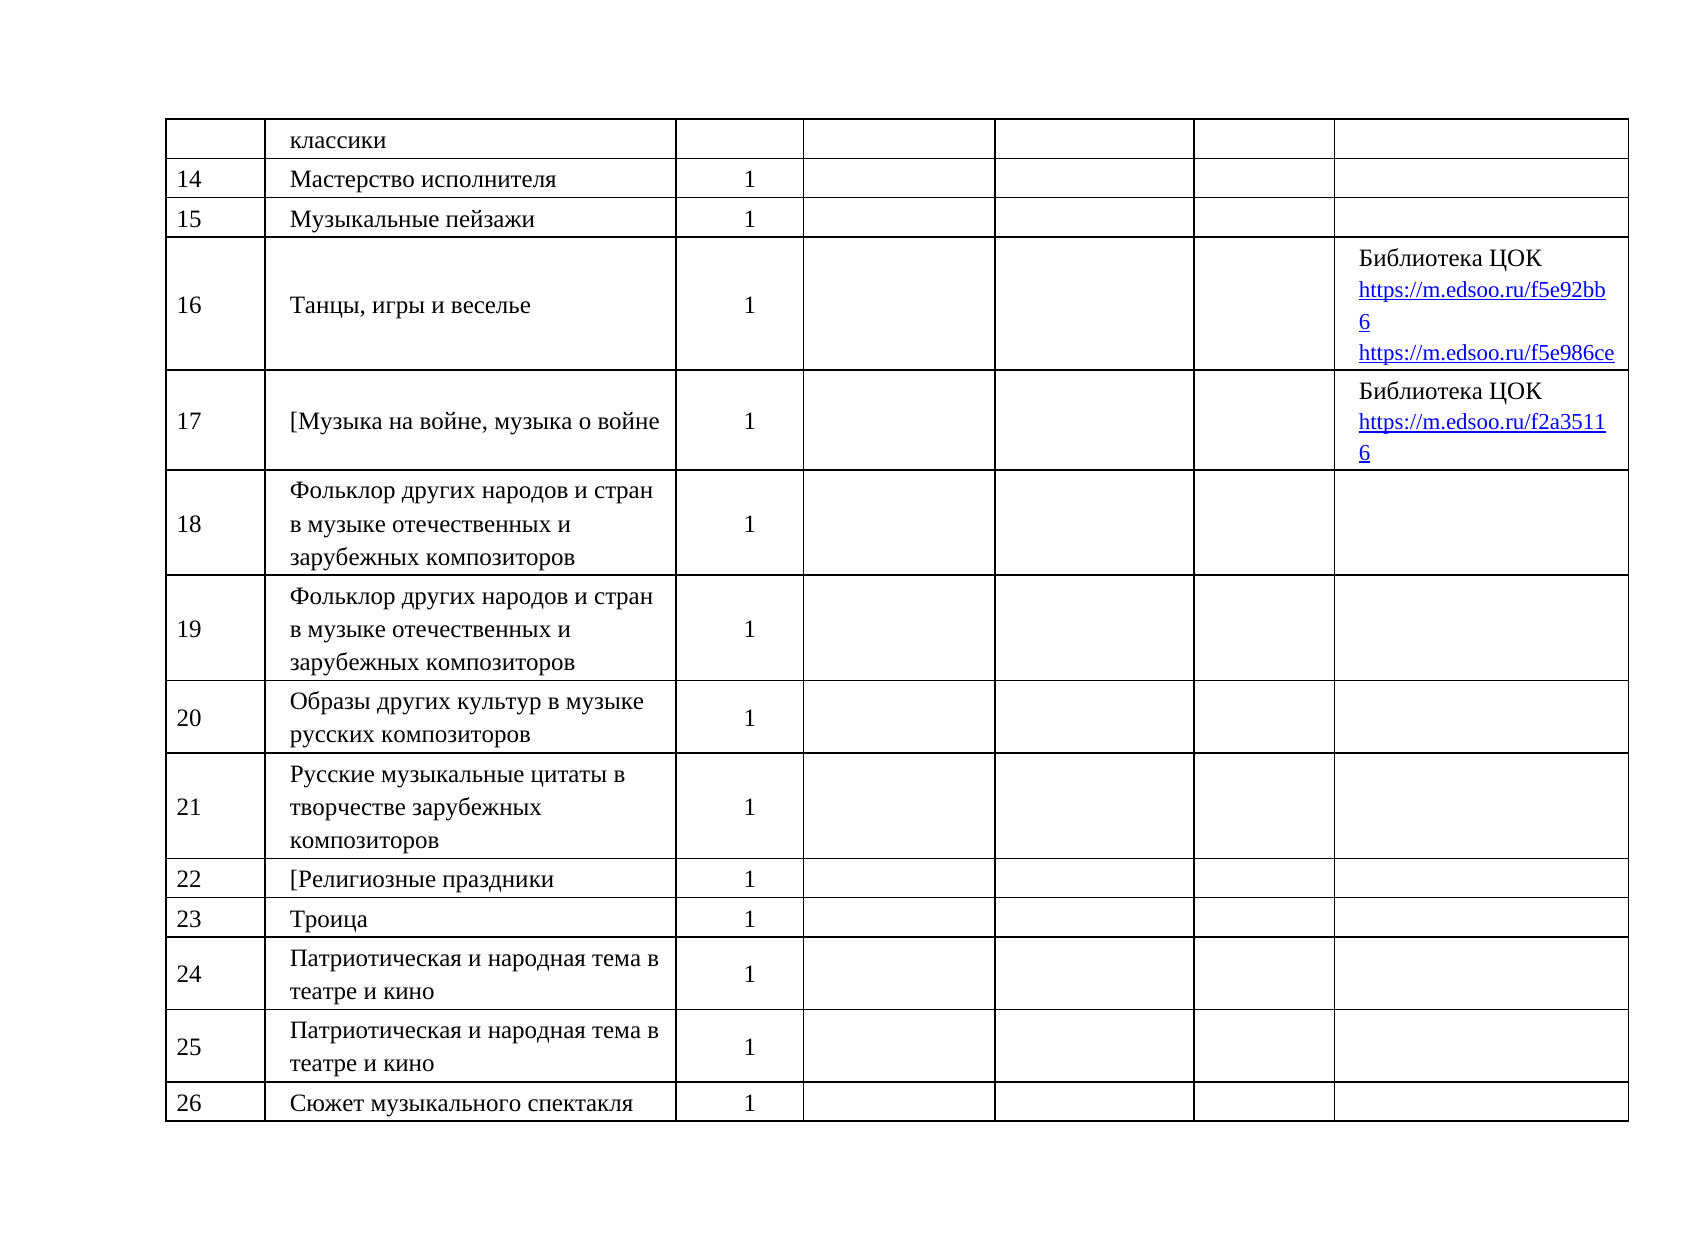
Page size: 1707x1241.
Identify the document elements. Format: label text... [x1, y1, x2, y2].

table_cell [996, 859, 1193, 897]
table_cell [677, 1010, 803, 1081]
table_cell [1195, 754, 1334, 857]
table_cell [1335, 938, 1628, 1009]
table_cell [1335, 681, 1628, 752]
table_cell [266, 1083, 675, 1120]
table_cell [804, 371, 994, 469]
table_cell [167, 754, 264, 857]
table_cell [Музыка на войне, музыка о войне [266, 371, 675, 469]
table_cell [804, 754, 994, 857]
table_cell Танцы, игры и веселье [266, 238, 675, 369]
table_cell 1 [677, 576, 803, 680]
table_cell [996, 471, 1193, 574]
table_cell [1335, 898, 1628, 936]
table_cell [804, 238, 994, 369]
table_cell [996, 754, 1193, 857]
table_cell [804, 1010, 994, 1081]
table_cell [996, 159, 1193, 197]
table_cell [804, 471, 994, 574]
table_cell 17 [167, 371, 264, 469]
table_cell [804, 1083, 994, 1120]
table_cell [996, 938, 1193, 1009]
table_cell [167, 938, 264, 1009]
table_cell [996, 120, 1193, 157]
table_cell Музыкальные пейзажи [266, 198, 675, 236]
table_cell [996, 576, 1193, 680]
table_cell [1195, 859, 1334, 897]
table_cell [1195, 371, 1334, 469]
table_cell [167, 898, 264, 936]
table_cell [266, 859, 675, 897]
table_cell [996, 371, 1193, 469]
table_cell [1195, 159, 1334, 197]
table_cell Мастерство исполнителя [266, 159, 675, 197]
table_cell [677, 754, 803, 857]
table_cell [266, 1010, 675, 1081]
table_cell 18 [167, 471, 264, 574]
table_cell 1 [677, 471, 803, 574]
table_cell [804, 198, 994, 236]
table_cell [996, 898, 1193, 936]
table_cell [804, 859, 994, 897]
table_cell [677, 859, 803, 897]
table_cell 19 [167, 576, 264, 680]
table_cell [804, 120, 994, 157]
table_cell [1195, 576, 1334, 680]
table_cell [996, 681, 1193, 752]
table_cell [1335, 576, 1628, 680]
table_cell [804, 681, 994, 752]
table_cell [1195, 120, 1334, 157]
table_cell [996, 198, 1193, 236]
table_cell 14 [167, 159, 264, 197]
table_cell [266, 120, 675, 157]
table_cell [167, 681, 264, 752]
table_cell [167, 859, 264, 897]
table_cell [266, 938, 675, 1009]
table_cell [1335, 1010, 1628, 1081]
table_cell Библиотека ЦОК https://m.edsoo.ru/f5e92bb6 https://m.edsoo.ru/f5e986ce [1335, 238, 1628, 369]
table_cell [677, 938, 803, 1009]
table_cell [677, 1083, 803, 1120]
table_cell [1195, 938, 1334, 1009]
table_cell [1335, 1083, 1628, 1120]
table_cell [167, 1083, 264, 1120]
table_cell Фольклор других народов и стран в музыке отечественных и зарубежных композиторов [266, 471, 675, 574]
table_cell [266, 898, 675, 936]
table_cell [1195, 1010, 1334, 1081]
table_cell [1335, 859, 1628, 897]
table_cell Фольклор других народов и стран в музыке отечественных и зарубежных композиторов [266, 576, 675, 680]
table_cell [1195, 238, 1334, 369]
table_cell [1335, 471, 1628, 574]
table_cell [804, 576, 994, 680]
table_cell 1 [677, 159, 803, 197]
table_cell [804, 159, 994, 197]
table_cell 1 [677, 371, 803, 469]
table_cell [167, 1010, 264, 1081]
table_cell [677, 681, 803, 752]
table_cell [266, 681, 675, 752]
table_cell [1335, 159, 1628, 197]
table_cell [1335, 120, 1628, 157]
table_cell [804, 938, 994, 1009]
table_cell 1 [677, 198, 803, 236]
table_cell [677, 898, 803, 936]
table_cell 1 [677, 120, 803, 157]
table_cell Библиотека ЦОК https://m.edsoo.ru/f2a35116 [1335, 371, 1628, 469]
table_cell [996, 238, 1193, 369]
table_cell [1195, 198, 1334, 236]
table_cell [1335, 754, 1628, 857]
table_cell 13 [167, 120, 264, 157]
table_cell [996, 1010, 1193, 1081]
table_cell 16 [167, 238, 264, 369]
table_cell [1335, 198, 1628, 236]
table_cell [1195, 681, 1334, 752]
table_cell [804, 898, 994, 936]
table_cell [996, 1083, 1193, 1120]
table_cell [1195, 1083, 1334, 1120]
table_cell 15 [167, 198, 264, 236]
table_cell 1 [677, 238, 803, 369]
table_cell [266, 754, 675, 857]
table_cell [1195, 471, 1334, 574]
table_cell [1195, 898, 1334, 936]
